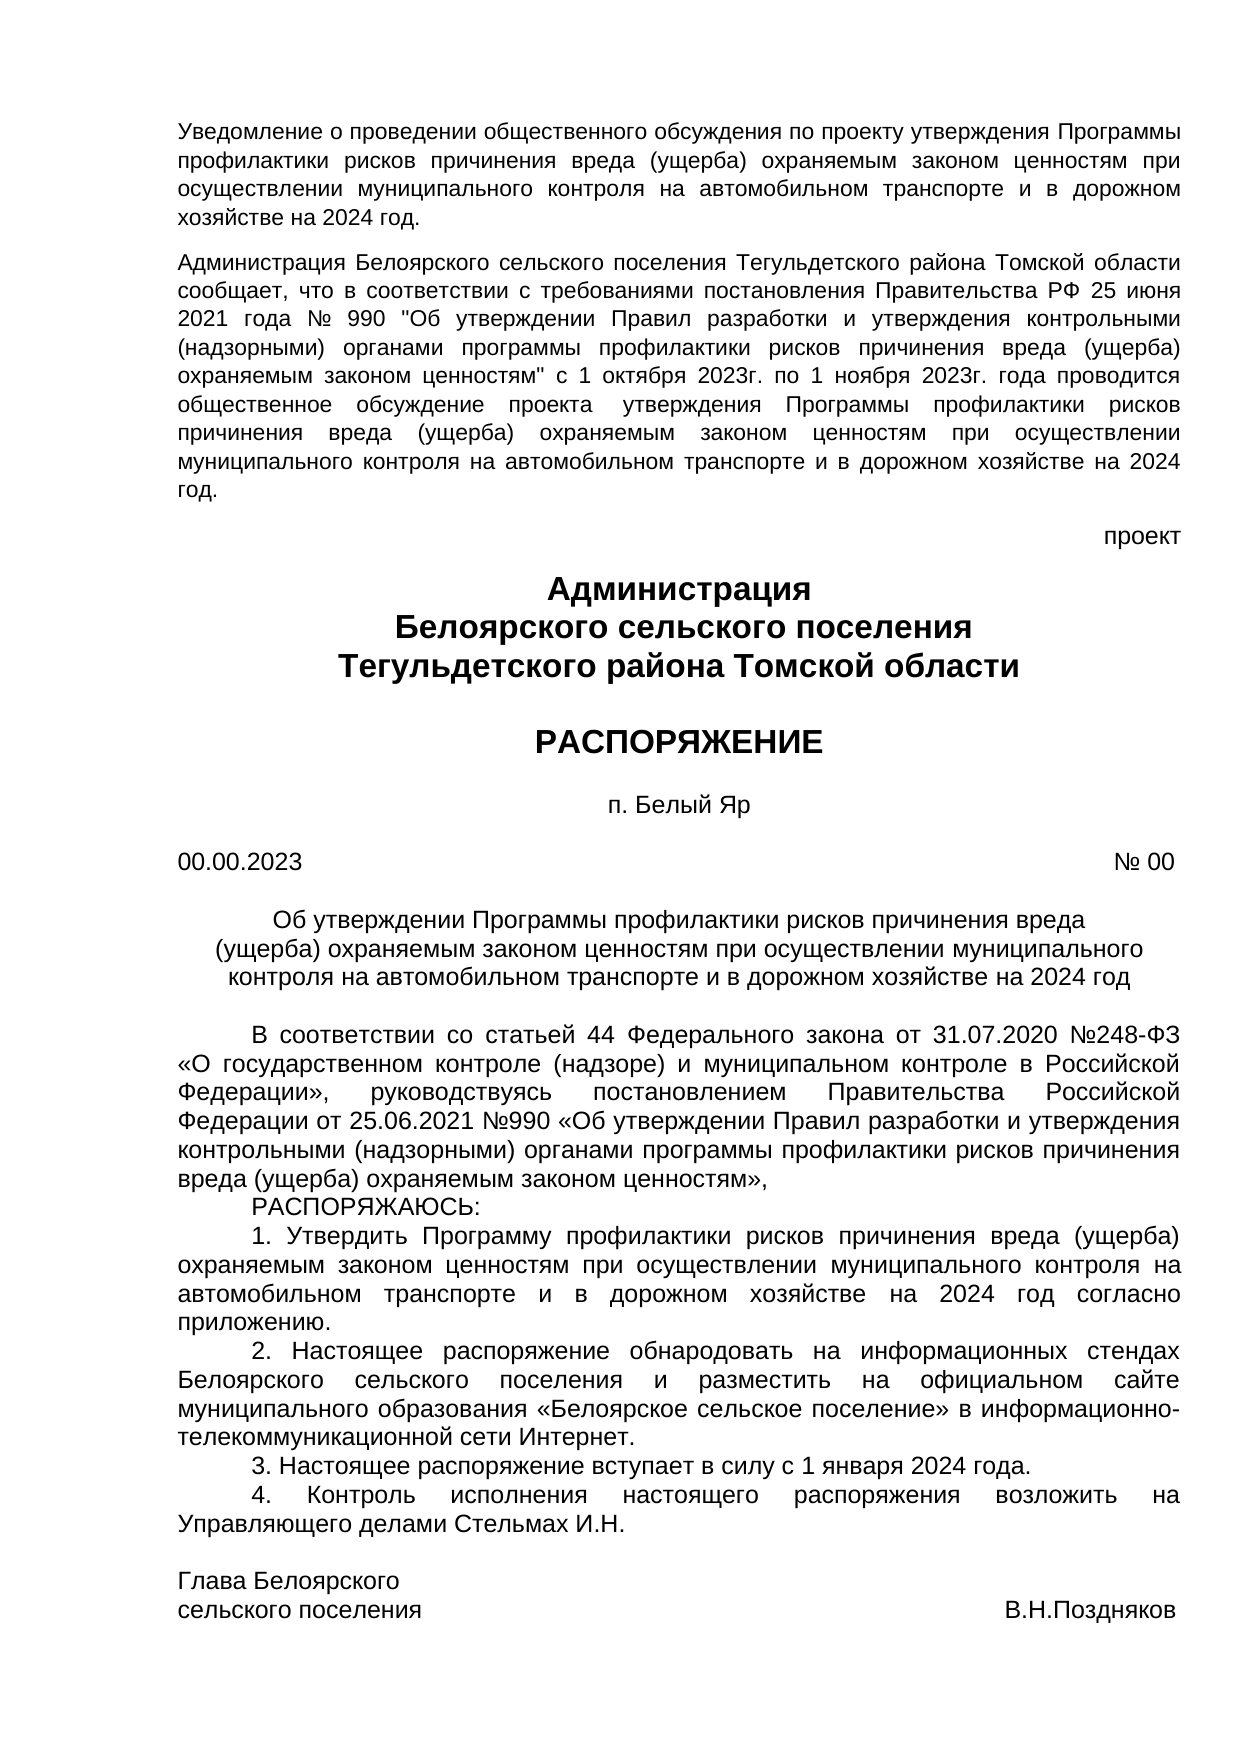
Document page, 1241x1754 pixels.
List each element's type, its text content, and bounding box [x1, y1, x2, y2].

text 4. Контроль исполнения настоящего распоряжения возложить на Управляющего делами Стельмах И.Н. [177, 1480, 1181, 1537]
text контроля на автомобильном транспорте и в дорожном хозяйстве на 2024 год [177, 962, 1181, 991]
text Об утверждении Программы профилактики рисков причинения вреда [177, 905, 1181, 933]
text п. Белый Яр [177, 790, 1181, 818]
text 3. Настоящее распоряжение вступает в силу с 1 января 2024 года. [177, 1451, 1181, 1480]
text проект [177, 521, 1181, 550]
text В соответствии со статьей 44 Федерального закона от 31.07.2020 №248-ФЗ «О государственном контроле (надзоре) и муниципальном контроле в Российской Федерации», руководствуясь постановлением Правительства Российской Федерации от 25.06.2021 №990 «Об утверждении Правил разработки и утверждения контрольными (надзорными) органами программы профилактики рисков причинения вреда (ущерба) охраняемым законом ценностям», [177, 1020, 1181, 1192]
text Уведомление о проведении общественного обсуждения по проекту утверждения Программы профилактики рисков причинения вреда (ущерба) охраняемым законом ценностям при осуществлении муниципального контроля на автомобильном транспорте и в дорожном хозяйстве на 2024 год. [177, 118, 1181, 230]
text сельского поселения В.Н.Поздняков [177, 1595, 1181, 1623]
text 2. Настоящее распоряжение обнародовать на информационных стендах Белоярского сельского поселения и разместить на официальном сайте муниципального образования «Белоярское сельское поселение» в информационно-телекоммуникационной сети Интернет. [177, 1336, 1181, 1451]
text 00.00.2023 № 00 [177, 847, 1181, 876]
text Администрация Белоярского сельского поселения Тегульдетского района Томской области сообщает, что в соответствии с требованиями постановления Правительства РФ 25 июня 2021 года № 990 "Об утверждении Правил разработки и утверждения контрольными (надзорными) органами программы профилактики рисков причинения вреда (ущерба) охраняемым законом ценностям" с 1 октября 2023г. по 1 ноября 2023г. года проводится общественное обсуждение проекта утверждения Программы профилактики рисков причинения вреда (ущерба) охраняемым законом ценностям при осуществлении муниципального контроля на автомобильном транспорте и в дорожном хозяйстве на 2024 год. [177, 248, 1181, 502]
text Тегульдетского района Томской области [177, 646, 1181, 684]
text Белоярского сельского поселения [177, 607, 1181, 646]
text Администрация [177, 569, 1181, 607]
text 1. Утвердить Программу профилактики рисков причинения вреда (ущерба) охраняемым законом ценностям при осуществлении муниципального контроля на автомобильном транспорте и в дорожном хозяйстве на 2024 год согласно приложению. [177, 1221, 1181, 1336]
text РАСПОРЯЖЕНИЕ [177, 723, 1181, 761]
text РАСПОРЯЖАЮСЬ: [177, 1192, 1181, 1221]
text Глава Белоярского [177, 1566, 1181, 1595]
text (ущерба) охраняемым законом ценностям при осуществлении муниципального [177, 933, 1181, 962]
